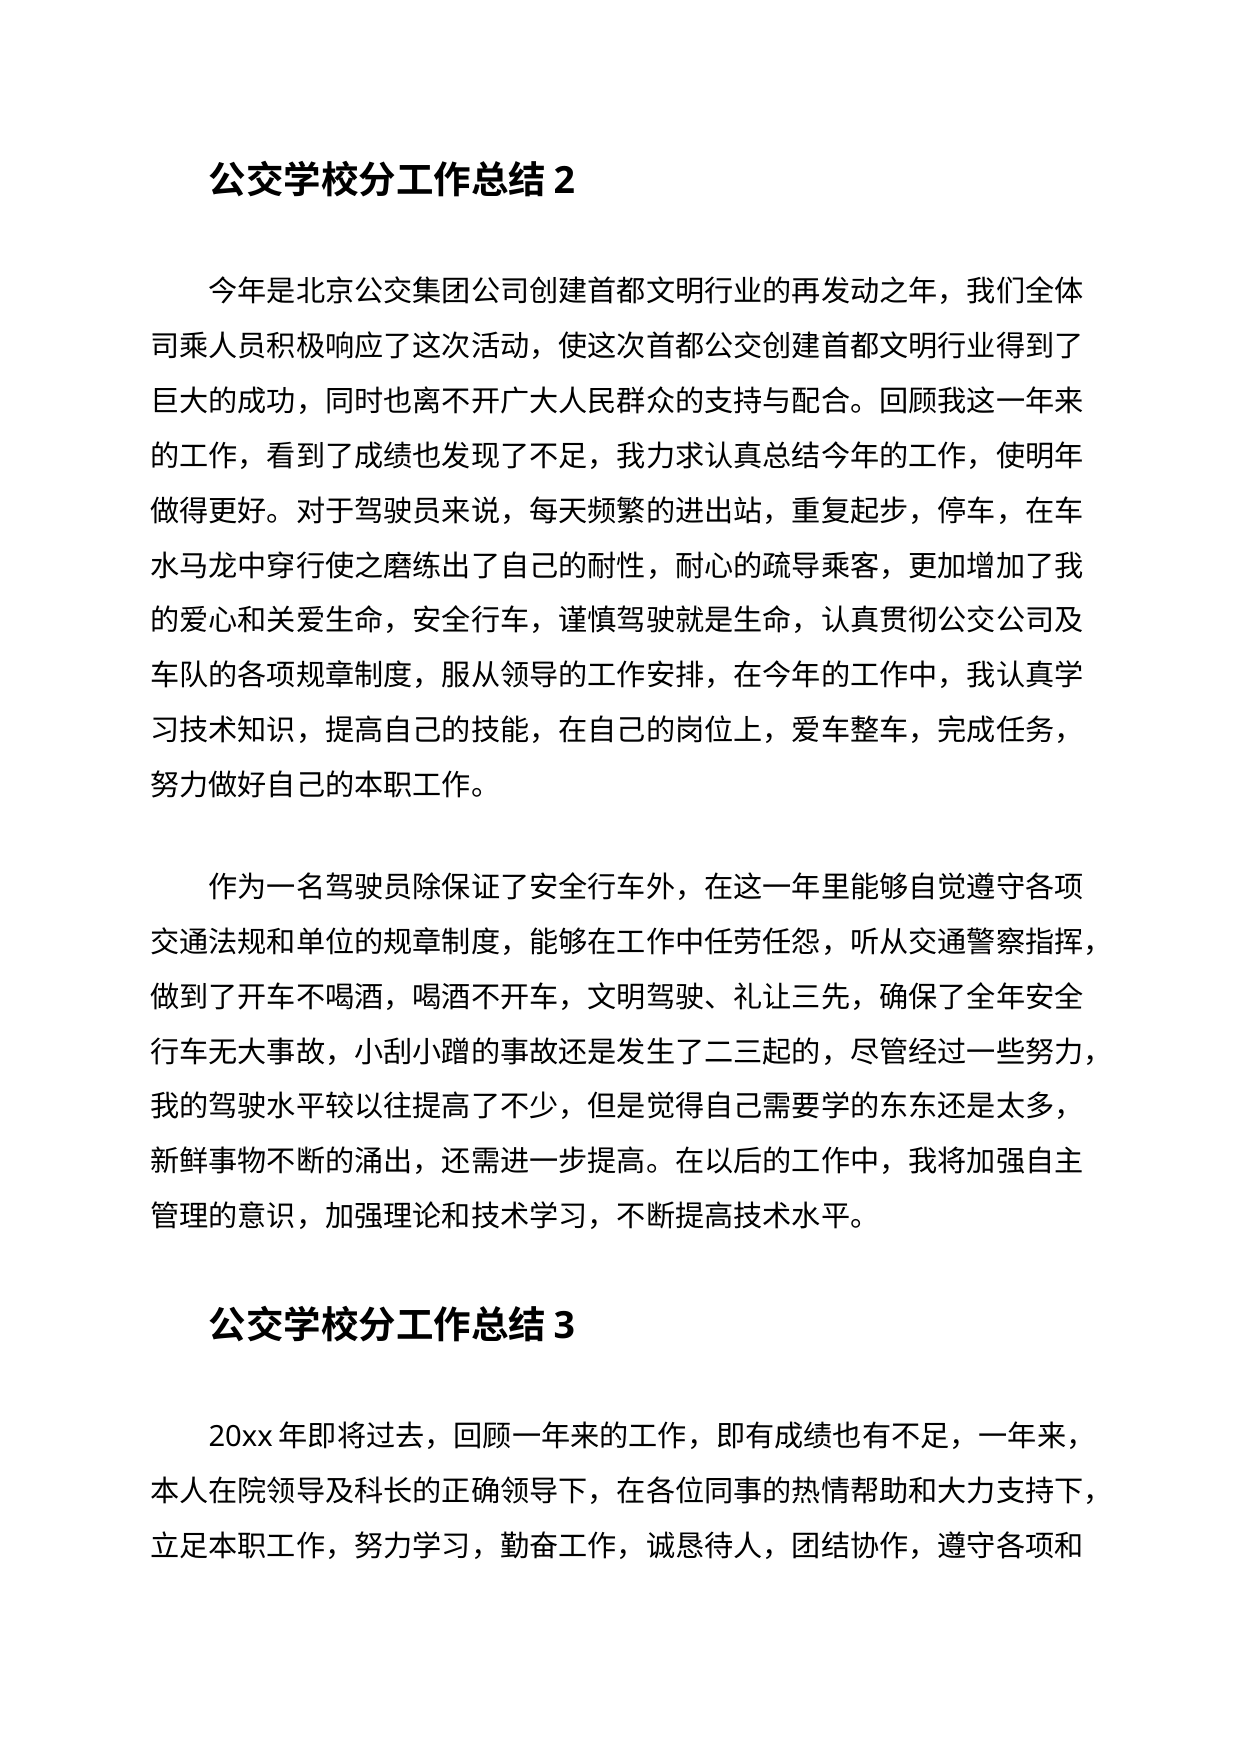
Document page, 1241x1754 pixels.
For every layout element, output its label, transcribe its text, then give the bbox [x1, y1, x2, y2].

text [150, 1412, 1090, 1564]
text 今年是北京公交集团公司创建首都文明行业的再发动之年，我们全体司乘人员积极响应了这次活动，使这次首都公交创建首都文明行业得到了巨大的成功，同时也离不开广大人民群众的支持与配合。回顾我这一年来的工作，看到了成绩也发现了不足，我力求认真总结今年的工作，使明年做得更好。对于驾驶员来说，每天频繁的进出站，重复起步，停车，在车水马龙中穿行使之磨练出了自己的耐性，耐心的疏导乘客，更加增加了我的爱心和关爱生命，安全行车，谨慎驾驶就是生命，认真贯彻公交公司及车队的各项规章制度，服从领导的工作安排，在今年的工作中，我认真学习技术知识，提高自己的技能，在自己的岗位上，爱车整车，完成任务，努力做好自己的本职工作。 [150, 268, 1090, 804]
text 公交学校分工作总结3 [150, 1294, 1090, 1349]
text 公交学校分工作总结2 [150, 150, 1090, 204]
text 作为一名驾驶员除保证了安全行车外，在这一年里能够自觉遵守各项交通法规和单位的规章制度，能够在工作中任劳任怨，听从交通警察指挥，做到了开车不喝酒，喝酒不开车，文明驾驶、礼让三先，确保了全年安全行车无大事故，小刮小蹭的事故还是发生了二三起的，尽管经过一些努力，我的驾驶水平较以往提高了不少，但是觉得自己需要学的东东还是太多，新鲜事物不断的涌出，还需进一步提高。在以后的工作中，我将加强自主管理的意识，加强理论和技术学习，不断提高技术水平。 [150, 863, 1090, 1235]
